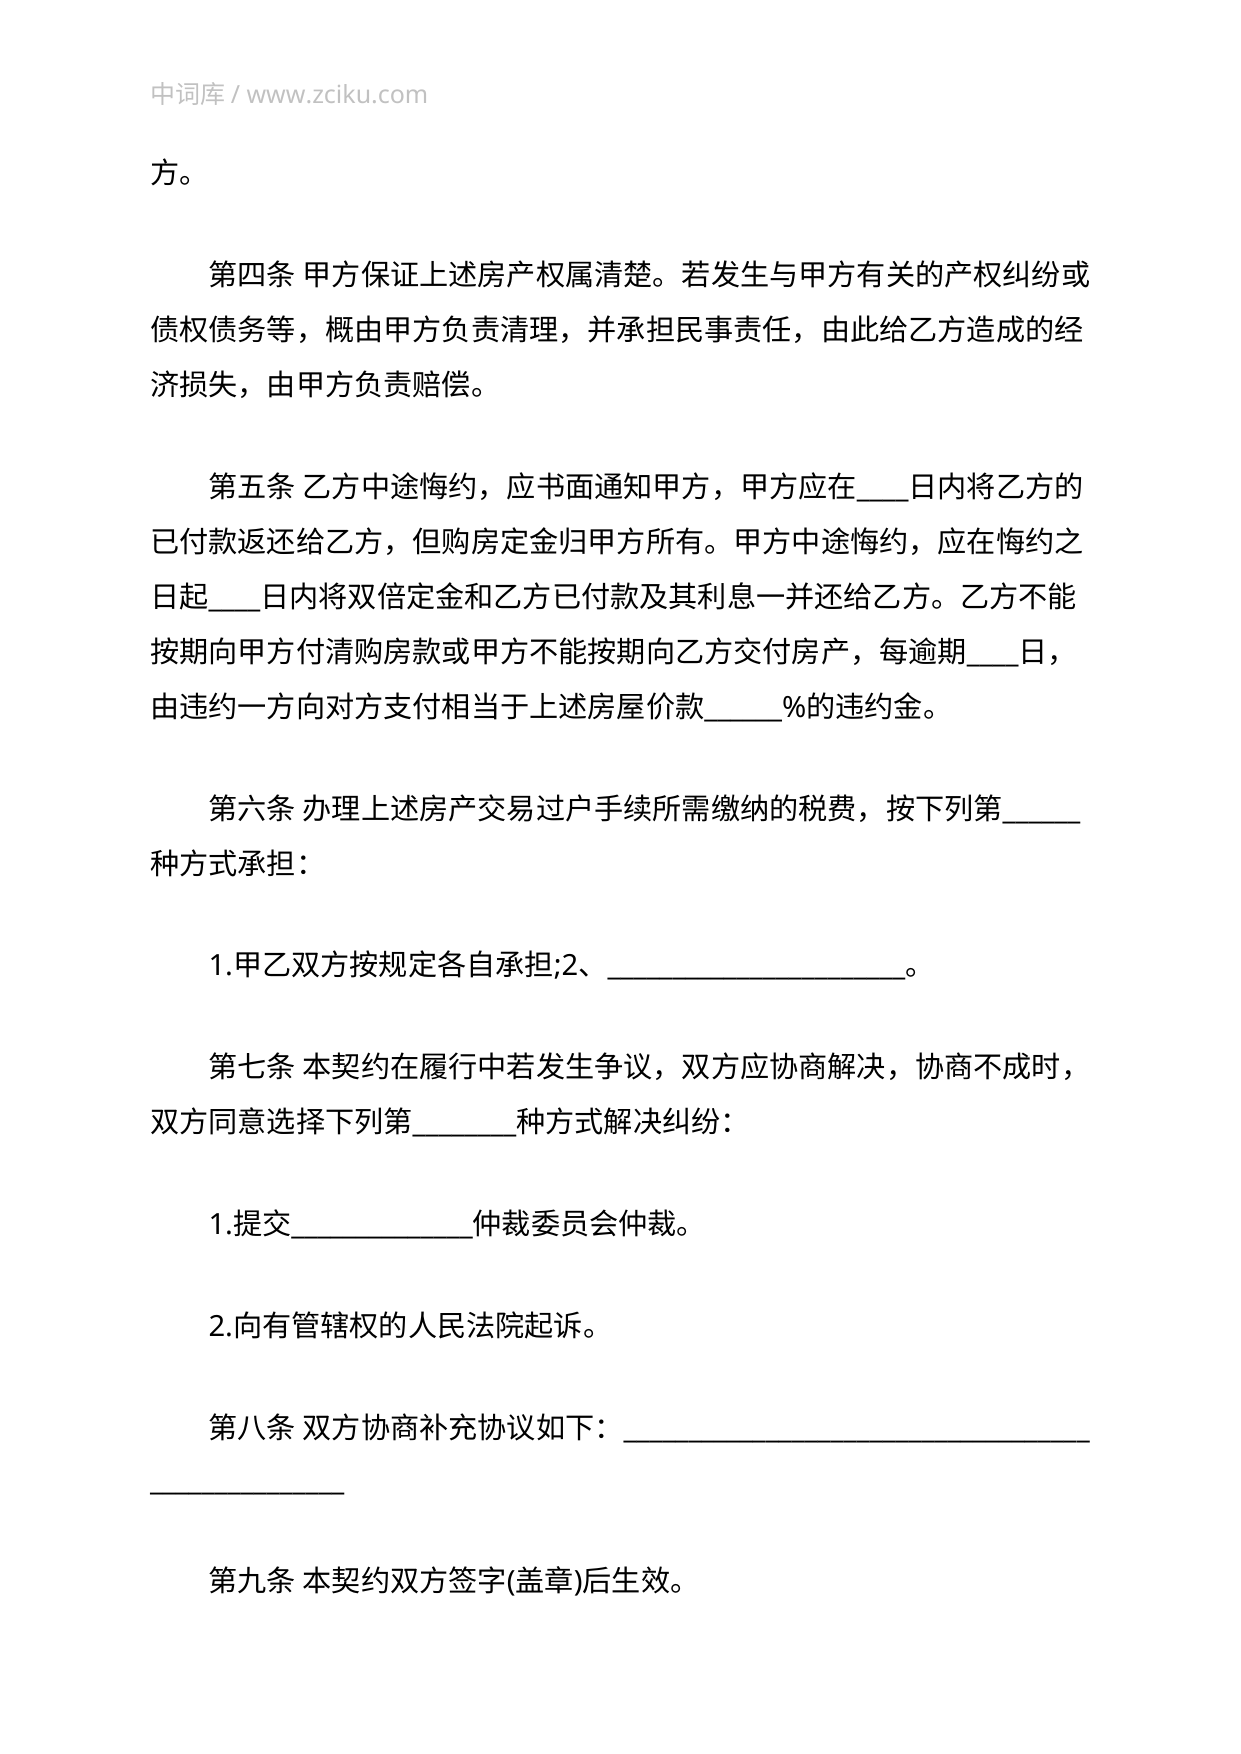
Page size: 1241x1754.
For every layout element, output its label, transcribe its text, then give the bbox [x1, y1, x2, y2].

text 第九条 本契约双方签字(盖章)后生效。 [150, 1557, 1090, 1600]
text 1.甲乙双方按规定各自承担;2、_______________________。 [150, 942, 1090, 984]
text 1.提交______________仲裁委员会仲裁。 [150, 1201, 1090, 1243]
text 第八条 双方协商补充协议如下：___________________________________________________ [150, 1405, 1090, 1499]
text 2.向有管辖权的人民法院起诉。 [150, 1303, 1090, 1345]
text 第七条 本契约在履行中若发生争议，双方应协商解决，协商不成时，双方同意选择下列第________种方式解决纠纷： [150, 1044, 1090, 1141]
text 第五条 乙方中途悔约，应书面通知甲方，甲方应在____日内将乙方的已付款返还给乙方，但购房定金归甲方所有。甲方中途悔约，应在悔约之日起____日内将双倍定金和乙方已付款及其利息一并还给乙方。乙方不能按期向甲方付清购房款或甲方不能按期向乙方交付房产，每逾期____日，由违约一方向对方支付相当于上述房屋价款______%的违约金。 [150, 463, 1090, 726]
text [150, 150, 1090, 192]
text 第六条 办理上述房产交易过户手续所需缴纳的税费，按下列第______种方式承担： [150, 785, 1090, 882]
text 第四条 甲方保证上述房产权属清楚。若发生与甲方有关的产权纠纷或债权债务等，概由甲方负责清理，并承担民事责任，由此给乙方造成的经济损失，由甲方负责赔偿。 [150, 252, 1090, 404]
